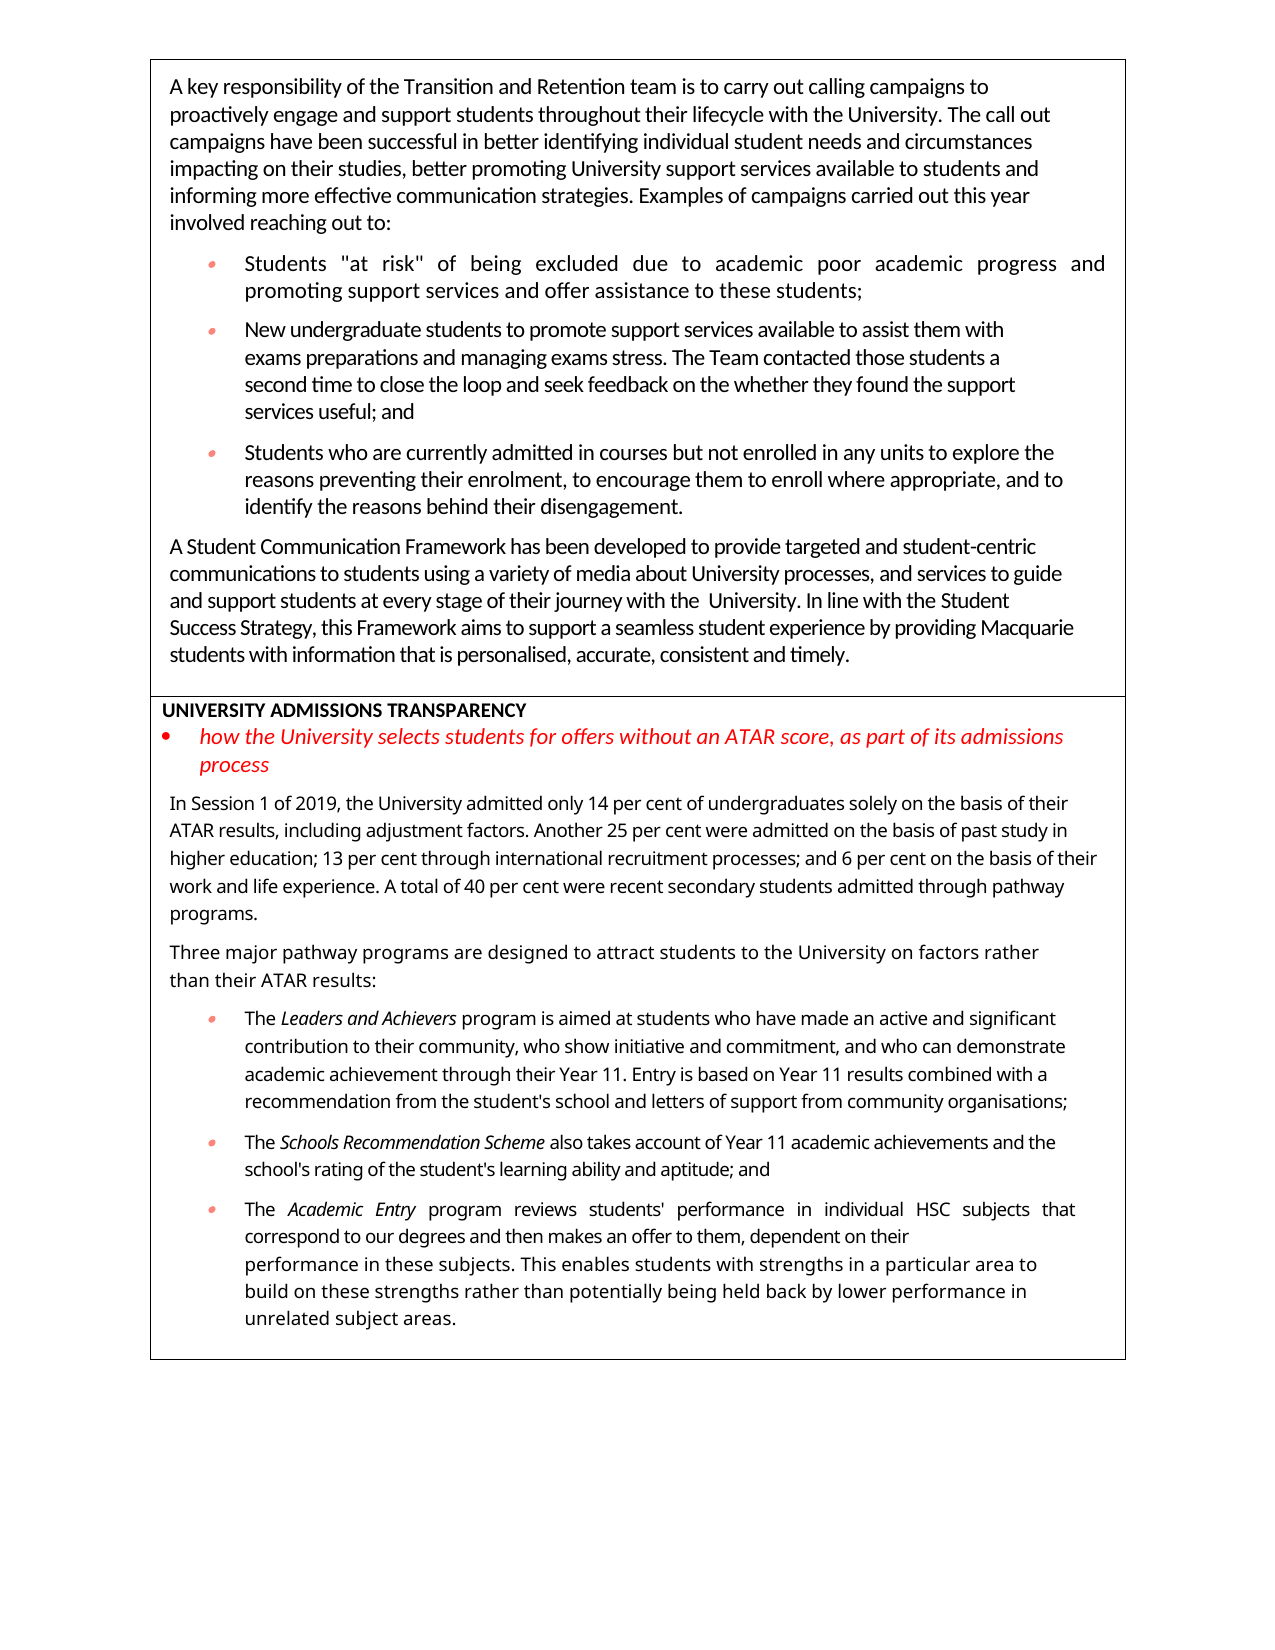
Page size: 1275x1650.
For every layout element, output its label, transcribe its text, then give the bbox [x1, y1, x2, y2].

table_cell University admissions transparency how the University selects students for offers without an ATAR score, as part of its admissions process In Session 1 of 2019, the University admitted only 14 per cent of undergraduates solely on the basis of their ATAR results, including adjustment factors. Another 25 per cent were admitted on the basis of past study in higher education; 13 per cent through international recruitment processes; and 6 per cent on the basis of their work and life experience. A total of 40 per cent were recent secondary students admitted through pathway programs. Three major pathway programs are designed to attract students to the University on factors rather than their ATAR results: The Leaders and Achievers program is aimed at students who have made an active and significant contribution to their community, who show initiative and commitment, and who can demonstrate academic achievement through their Year 11. Entry is based on Year 11 results combined with a recommendation from the student's school and letters of support from community organisations; The Schools Recommendation Scheme also takes account of Year 11 academic achievements and the school's rating of the student's learning ability and aptitude; and The Academic Entry program reviews students' performance in individual HSC subjects that correspond to our degrees and then makes an offer to them, dependent on their performance in these subjects. This enables students with strengths in a particular area to build on these strengths rather than potentially being held back by lower performance in unrelated subject areas. [151, 697, 1125, 1359]
table_cell A key responsibility of the Transition and Retention team is to carry out calling campaigns to proactively engage and support students throughout their lifecycle with the University. The call out campaigns have been successful in better identifying individual student needs and circumstances impacting on their studies, better promoting University support services available to students and informing more effective communication strategies. Examples of campaigns carried out this year involved reaching out to: Students "at risk" of being excluded due to academic poor academic progress and promoting support services and offer assistance to these students; New undergraduate students to promote support services available to assist them with exams preparations and managing exams stress. The Team contacted those students a second time to close the loop and seek feedback on the whether they found the support services useful; and Students who are currently admitted in courses but not enrolled in any units to explore the reasons preventing their enrolment, to encourage them to enroll where appropriate, and to identify the reasons behind their disengagement. A Student Communication Framework has been developed to provide targeted and student-centric communications to students using a variety of media about University processes, and services to guide and support students at every stage of their journey with the University. In line with the Student Success Strategy, this Framework aims to support a seamless student experience by providing Macquarie students with information that is personalised, accurate, consistent and timely. [151, 60, 1125, 696]
